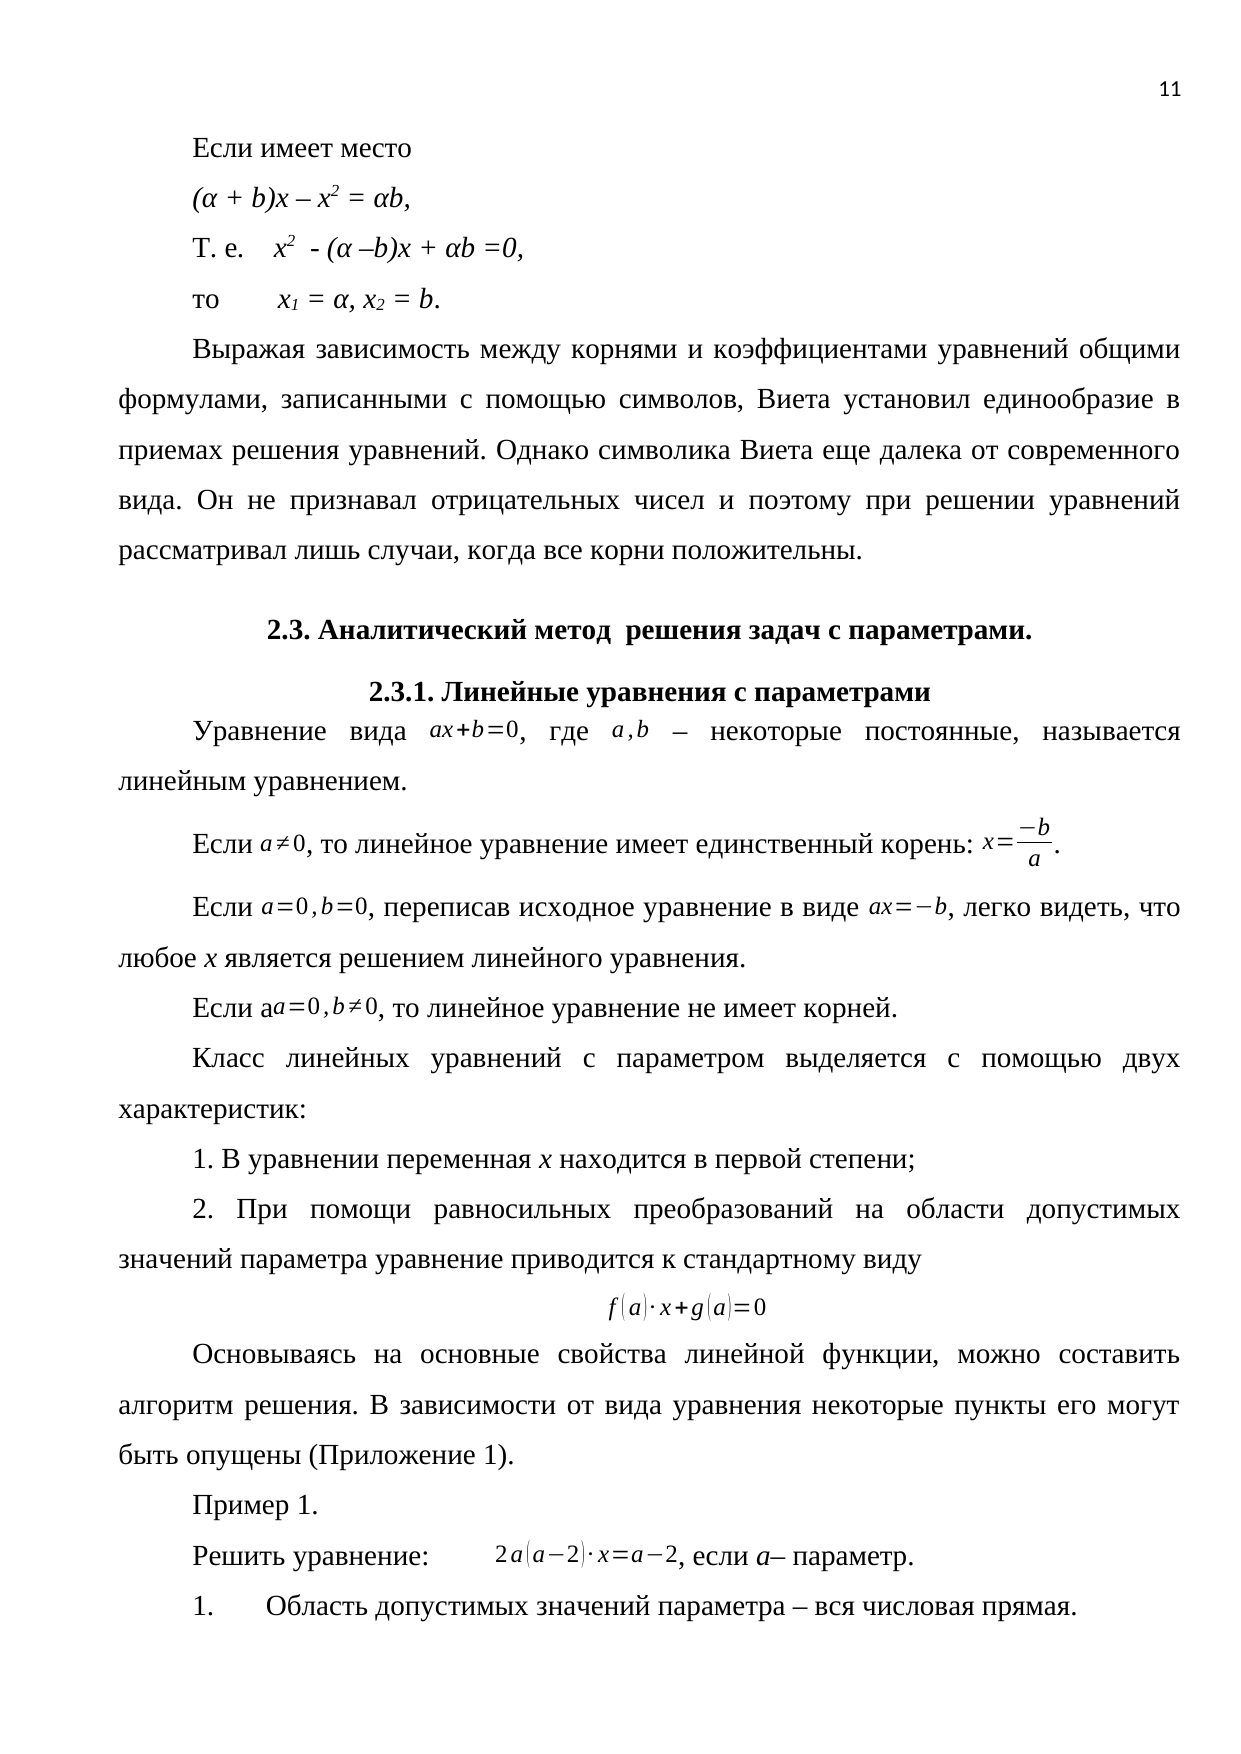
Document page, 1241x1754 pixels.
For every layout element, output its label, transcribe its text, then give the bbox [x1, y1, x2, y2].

subtitle 2.3.1. Линейные уравнения с параметрами [118, 674, 1181, 708]
subtitle 2.3. Аналитический метод решения задач с параметрами. [118, 612, 1181, 645]
text 1. В уравнении переменная х находится в первой степени; [118, 1141, 1181, 1174]
text Если , переписав исходное уравнение в виде , легко видеть, что любое х является решением линейного уравнения. [118, 889, 1181, 973]
text то x1 = α, x2 = b. [118, 281, 1181, 314]
text Пример 1. [118, 1487, 1181, 1521]
text (α + b)x – x2 = αb, [118, 180, 1181, 214]
text Если имеет место [118, 130, 1181, 163]
text Уравнение вида , где – некоторые постоянные, называется линейным уравнением. [118, 713, 1181, 797]
text Если а, то линейное уравнение не имеет корней. [118, 990, 1181, 1024]
text Основываясь на основные свойства линейной функции, можно составить алгоритм решения. В зависимости от вида уравнения некоторые пункты его могут быть опущены (Приложение 1). [118, 1337, 1181, 1471]
text 2. При помощи равносильных преобразований на области допустимых значений параметра уравнение приводится к стандартному виду [118, 1191, 1181, 1275]
text 1. Область допустимых значений параметра – вся числовая прямая. [118, 1588, 1181, 1622]
text Если , то линейное уравнение имеет единственный корень: . [118, 814, 1181, 873]
text Класс линейных уравнений с параметром выделяется с помощью двух характеристик: [118, 1040, 1181, 1124]
text Решить уравнение: , если а– параметр. [118, 1538, 1181, 1571]
text Выражая зависимость между корнями и коэффициентами уравнений общими формулами, записанными с помощью символов, Виета установил единообразие в приемах решения уравнений. Однако символика Виета еще далека от современного вида. Он не признавал отрицательных чисел и поэтому при решении уравнений рассматривал лишь случаи, когда все корни положительны. [118, 331, 1181, 566]
text Т. е. x2 - (α –b)x + αb =0, [118, 231, 1181, 264]
